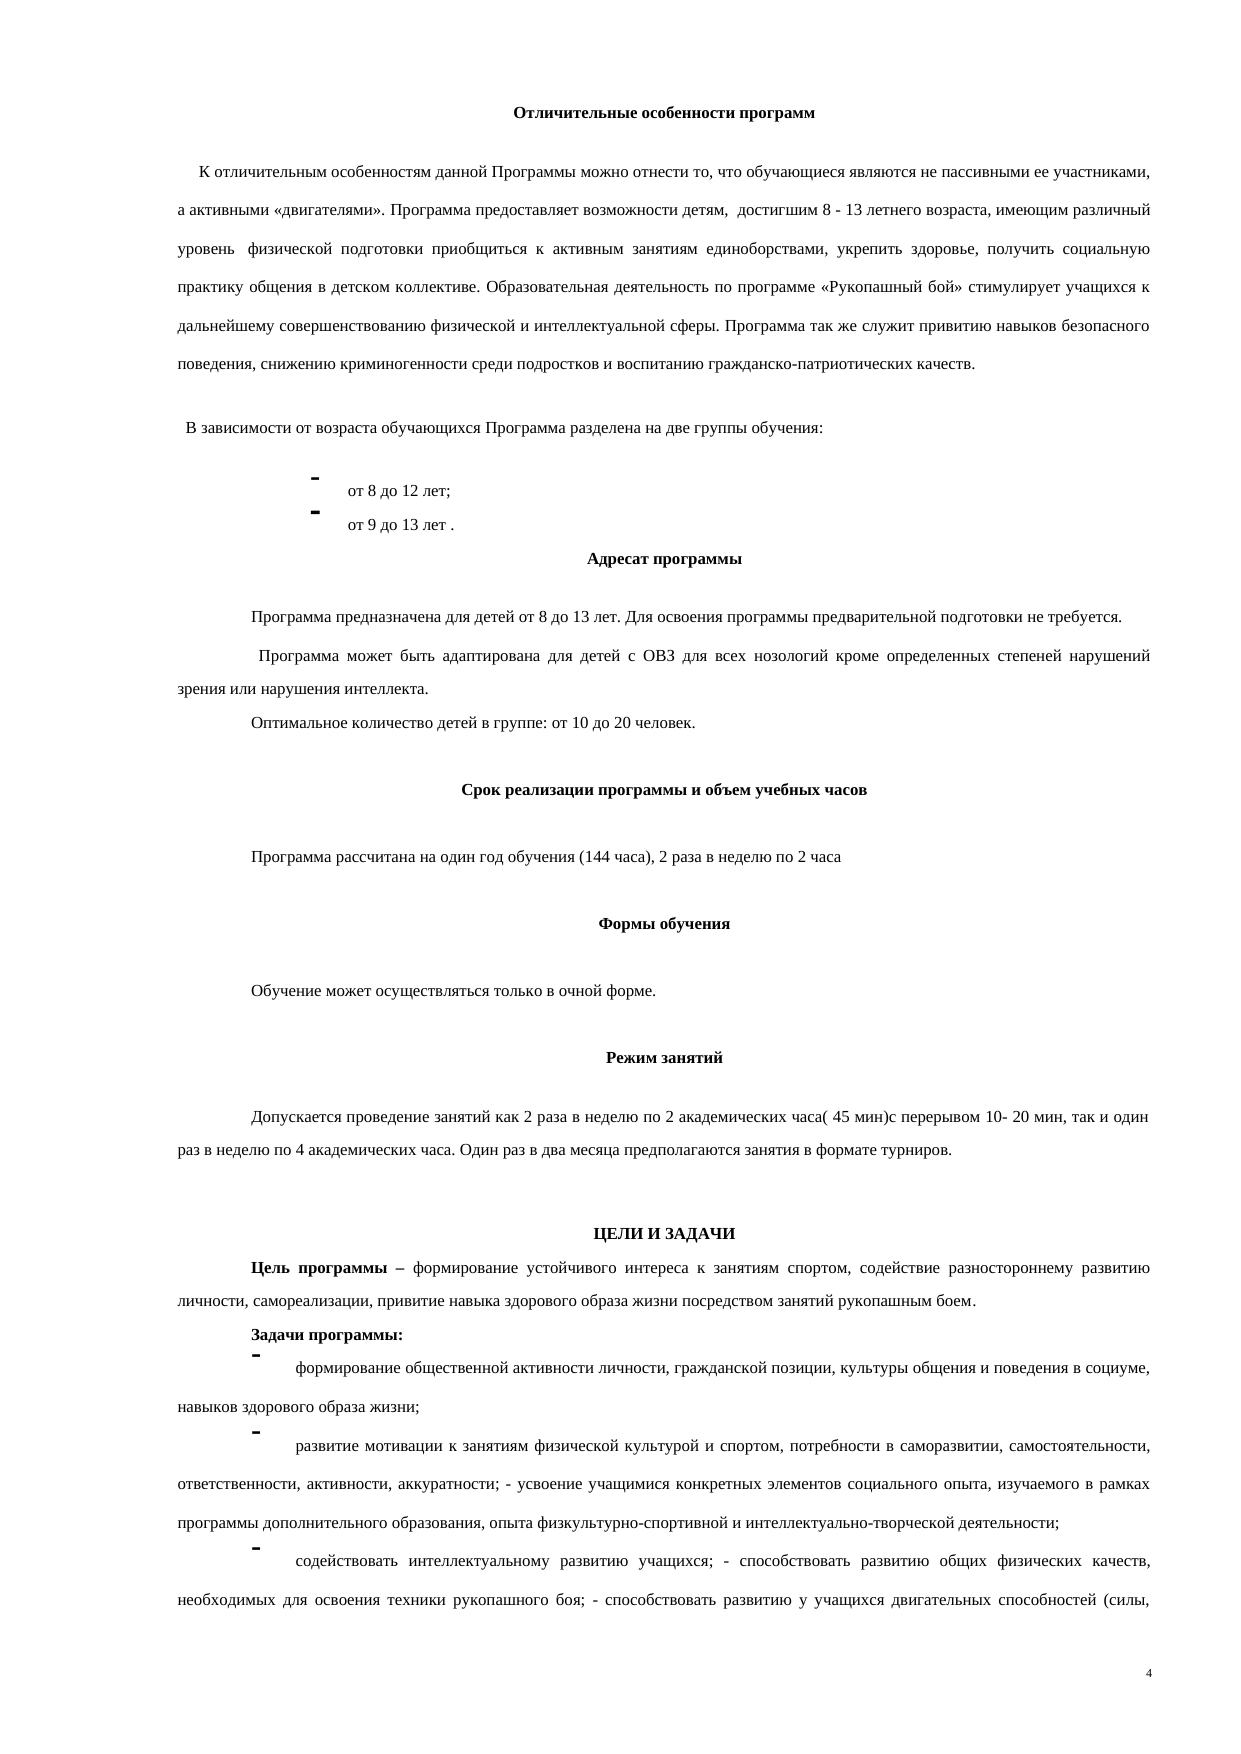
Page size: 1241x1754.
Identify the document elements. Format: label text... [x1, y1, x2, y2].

list формирование общественной активности личности, гражданской позиции, культуры общения и поведения в социуме, навыков здорового образа жизни; [177, 1344, 1152, 1416]
text Программа предназначена для детей от 8 до 13 лет. Для освоения программы предварительной подготовки не требуется. [177, 593, 1152, 626]
text К отличительным особенностям данной Программы можно отнести то, что обучающиеся являются не пассивными ее участниками, а активными «двигателями». Программа предоставляет возможности детям, достигшим 8 - 13 летнего возраста, имеющим различный уровень физической подготовки приобщиться к активным занятиям единоборствами, укрепить здоровье, получить социальную практику общения в детском коллективе. Образовательная деятельность по программе «Рукопашный бой» стимулирует учащихся к дальнейшему совершенствованию физической и интеллектуальной сферы. Программа так же служит привитию навыков безопасного поведения, снижению криминогенности среди подростков и воспитанию гражданско-патриотических качеств. [177, 147, 1152, 224]
text Допускается проведение занятий как 2 раза в неделю по 2 академических часа( 45 мин)с перерывом 10- 20 мин, так и один раз в неделю по 4 академических часа. Один раз в два месяца предполагаются занятия в формате турниров. [177, 1092, 1152, 1159]
text Отличительные особенности программ [177, 89, 1152, 122]
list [177, 1537, 1152, 1609]
text Обучение может осуществляться только в очной форме. [177, 967, 1152, 1000]
text В зависимости от возраста обучающихся Программа разделена на две группы обучения: [177, 403, 1152, 437]
text Адресат программы [177, 534, 1152, 568]
list от 9 до 13 лет . [310, 501, 1152, 534]
text Режим занятий [177, 1034, 1152, 1067]
text Оптимальное количество детей в группе: от 10 до 20 человек. [177, 698, 1152, 732]
text Формы обучения [177, 900, 1152, 933]
text Программа может быть адаптирована для детей с ОВЗ для всех нозологий кроме определенных степеней нарушений зрения или нарушения интеллекта. [177, 631, 1152, 698]
text Цель программы – формирование устойчивого интереса к занятиям спортом, содействие разностороннему развитию личности, самореализации, привитие навыка здорового образа жизни посредством занятий рукопашным боем. [177, 1243, 1152, 1310]
text Срок реализации программы и объем учебных часов [177, 766, 1152, 799]
list от 8 до 12 лет; [310, 467, 1152, 501]
text Программа рассчитана на один год обучения (144 часа), 2 раза в неделю по 2 часа [177, 833, 1152, 866]
text Задачи программы: [177, 1310, 1152, 1344]
text ЦЕЛИ И ЗАДАЧИ [177, 1210, 1152, 1243]
list развитие мотивации к занятиям физической культурой и спортом, потребности в саморазвитии, самостоятельности, ответственности, активности, аккуратности; - усвоение учащимися конкретных элементов социального опыта, изучаемого в рамках программы дополнительного образования, опыта физкультурно-спортивной и интеллектуально-творческой деятельности; [177, 1421, 1152, 1532]
